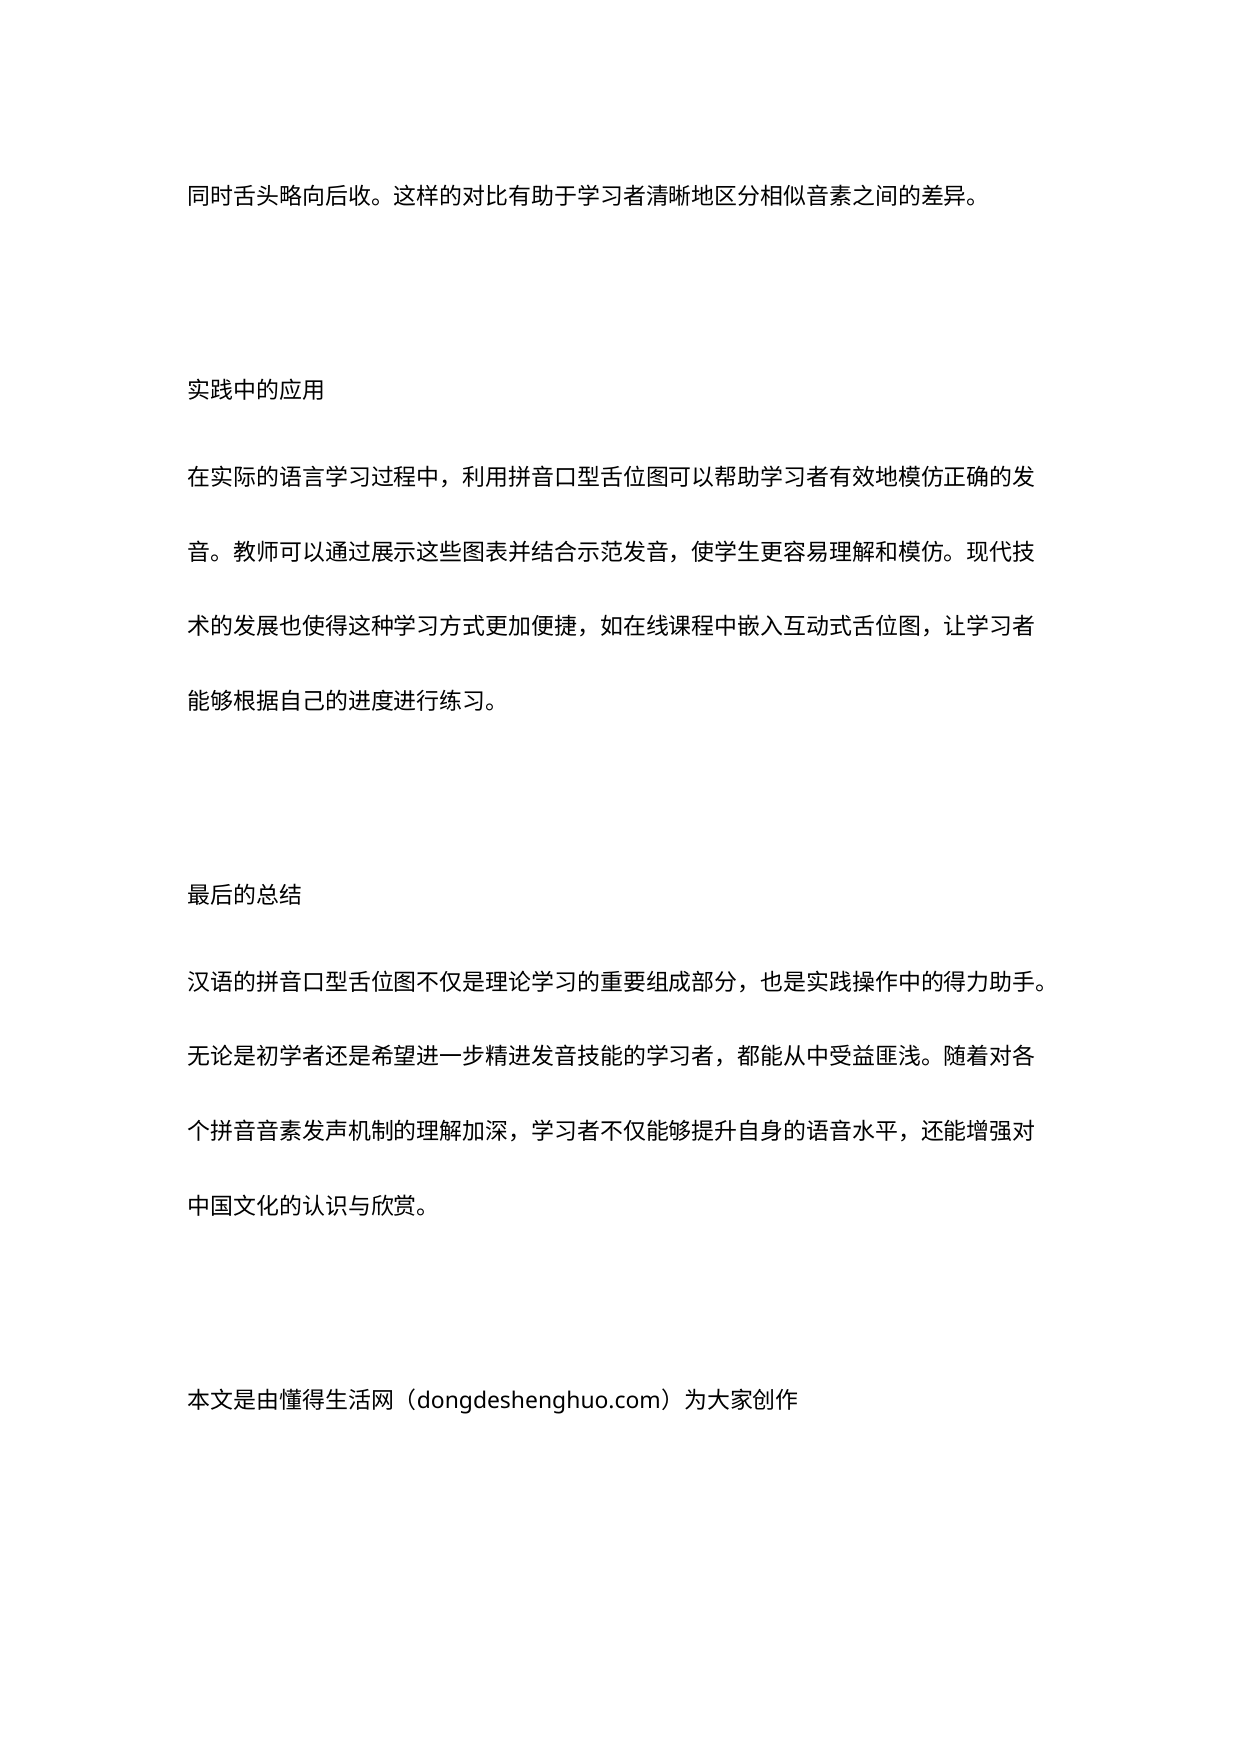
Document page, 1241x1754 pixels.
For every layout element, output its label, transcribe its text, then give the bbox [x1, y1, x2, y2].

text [187, 162, 1053, 227]
text 汉语的拼音口型舌位图不仅是理论学习的重要组成部分，也是实践操作中的得力助手。无论是初学者还是希望进一步精进发音技能的学习者，都能从中受益匪浅。随着对各个拼音音素发声机制的理解加深，学习者不仅能够提升自身的语音水平，还能增强对中国文化的认识与欣赏。 [187, 948, 1053, 1237]
text 在实际的语言学习过程中，利用拼音口型舌位图可以帮助学习者有效地模仿正确的发音。教师可以通过展示这些图表并结合示范发音，使学生更容易理解和模仿。现代技术的发展也使得这种学习方式更加便捷，如在线课程中嵌入互动式舌位图，让学习者能够根据自己的进度进行练习。 [187, 443, 1053, 732]
text 实践中的应用 [187, 356, 1053, 421]
text 本文是由懂得生活网（dongdeshenghuo.com）为大家创作 [187, 1366, 1053, 1431]
text 最后的总结 [187, 861, 1053, 926]
